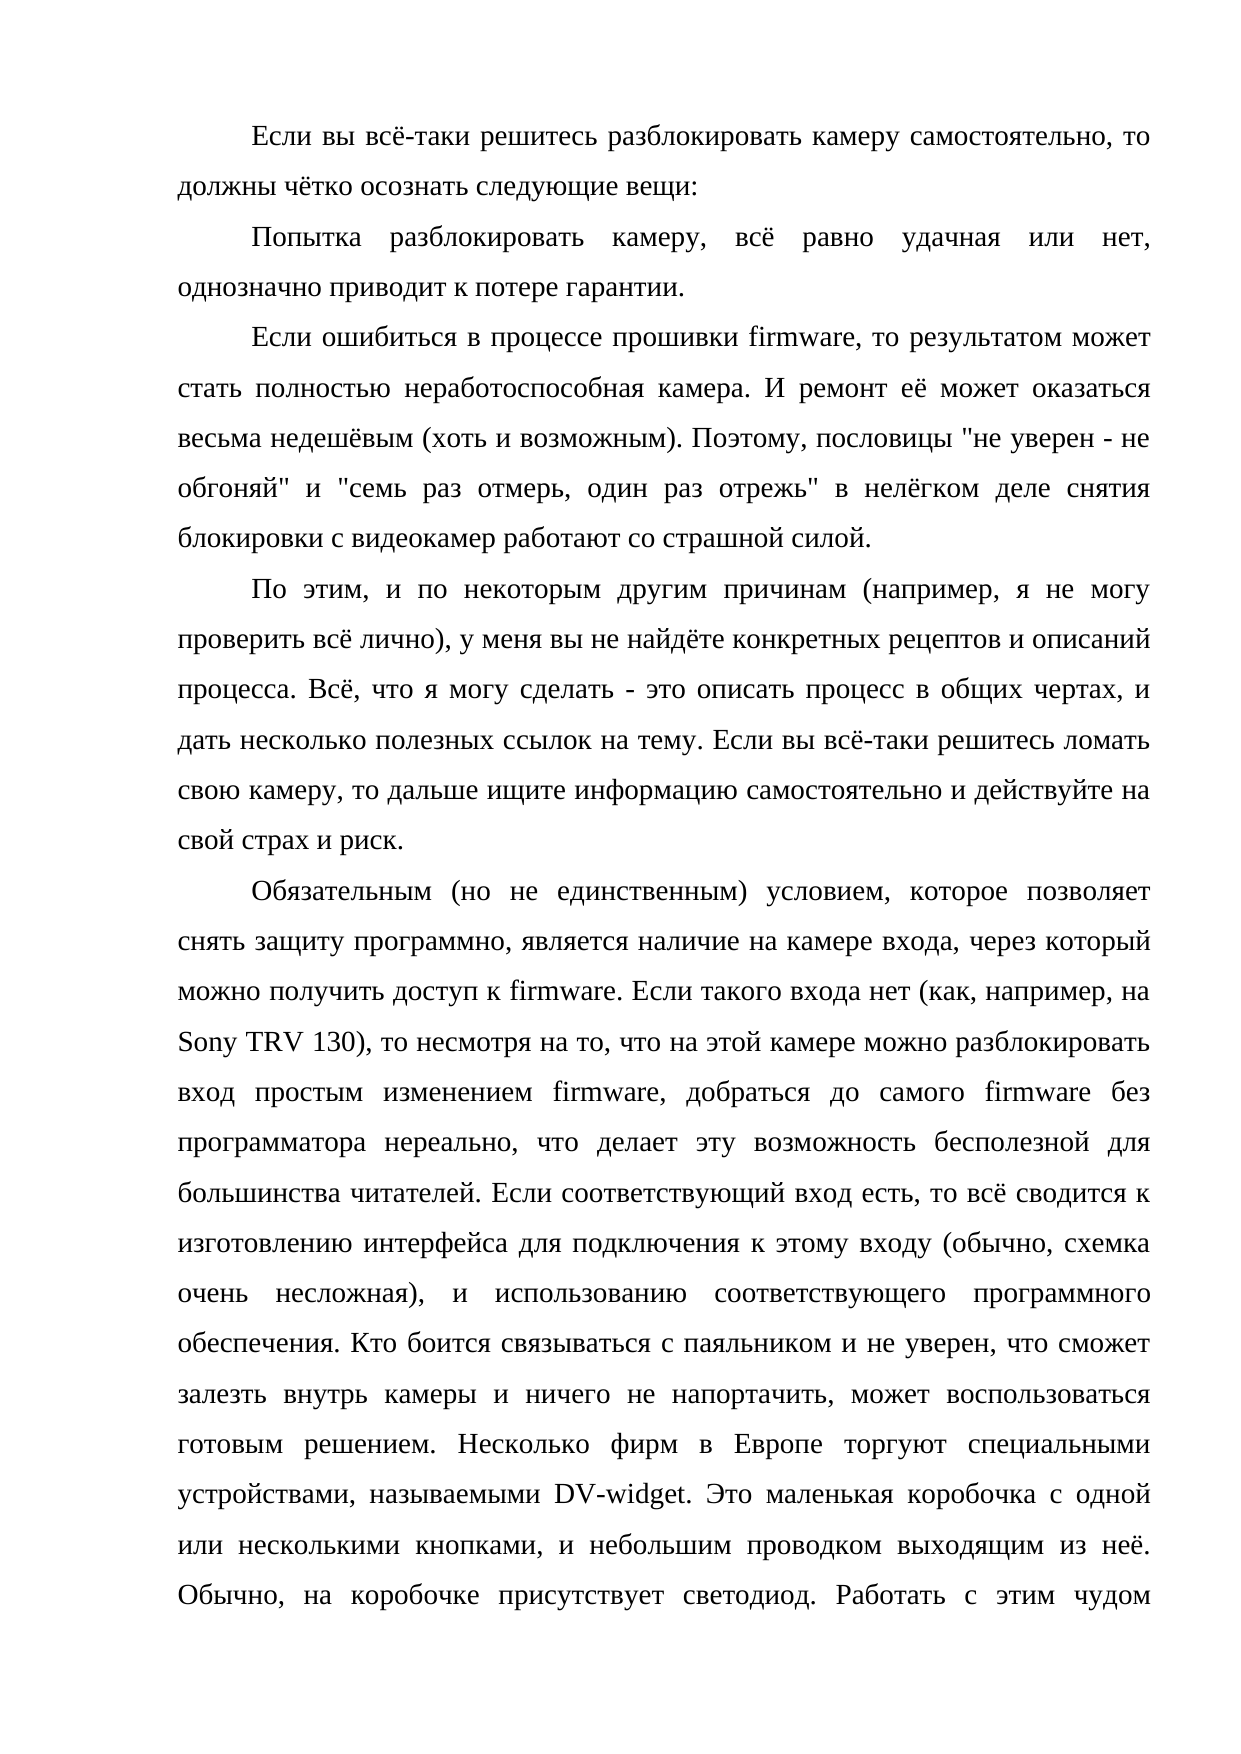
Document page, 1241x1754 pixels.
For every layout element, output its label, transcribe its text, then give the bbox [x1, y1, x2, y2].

text Если ошибиться в процессе прошивки firmware, то результатом может стать полностью неработоспособная камера. И ремонт её может оказаться весьма недешёвым (хоть и возможным). Поэтому, пословицы "не уверен - не обгоняй" и "семь раз отмерь, один раз отрежь" в нелёгком деле снятия блокировки с видеокамер работают со страшной силой. [177, 319, 1152, 554]
text Если вы всё-таки решитесь разблокировать камеру самостоятельно, то должны чётко осознать следующие вещи: [177, 118, 1152, 202]
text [177, 873, 1152, 1611]
text По этим, и по некоторым другим причинам (например, я не могу проверить всё лично), у меня вы не найдёте конкретных рецептов и описаний процесса. Всё, что я могу сделать - это описать процесс в общих чертах, и дать несколько полезных ссылок на тему. Если вы всё-таки решитесь ломать свою камеру, то дальше ищите информацию самостоятельно и действуйте на свой страх и риск. [177, 571, 1152, 856]
text Попытка разблокировать камеру, всё равно удачная или нет, однозначно приводит к потере гарантии. [177, 219, 1152, 303]
